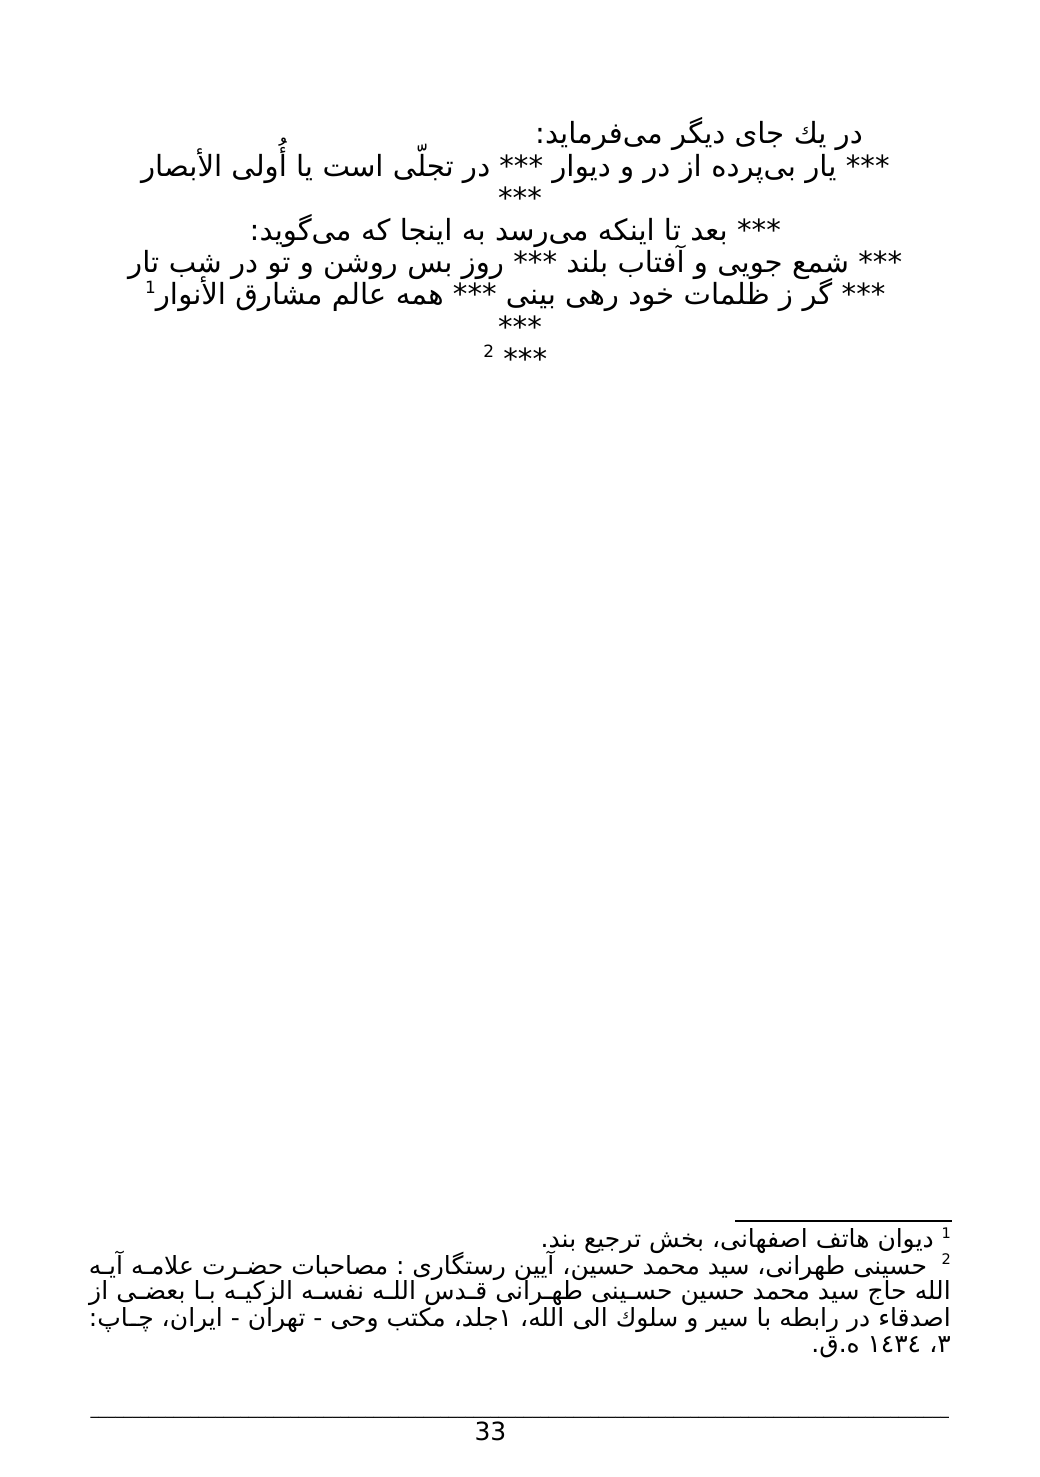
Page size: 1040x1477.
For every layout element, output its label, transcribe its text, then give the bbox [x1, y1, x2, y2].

text *** [89, 182, 951, 215]
text *** شمع جویی و آفتاب بلند *** روز بس روشن و تو در شب تار [89, 247, 951, 279]
text *** [89, 343, 951, 376]
text *** [89, 311, 951, 343]
text در یك جای دیگر می‌فرماید: [89, 118, 951, 150]
text *** گر ز ظلمات خود رهی بینی‌ *** همه عالم مشارق الأنوار [89, 279, 951, 311]
text *** بعد تا اینكه می‌رسد به اینجا كه می‌گوید: [89, 215, 951, 247]
text *** یار بی‌پرده از در و دیوار *** در تجلّی است یا أُولی الأبصار [89, 150, 951, 182]
